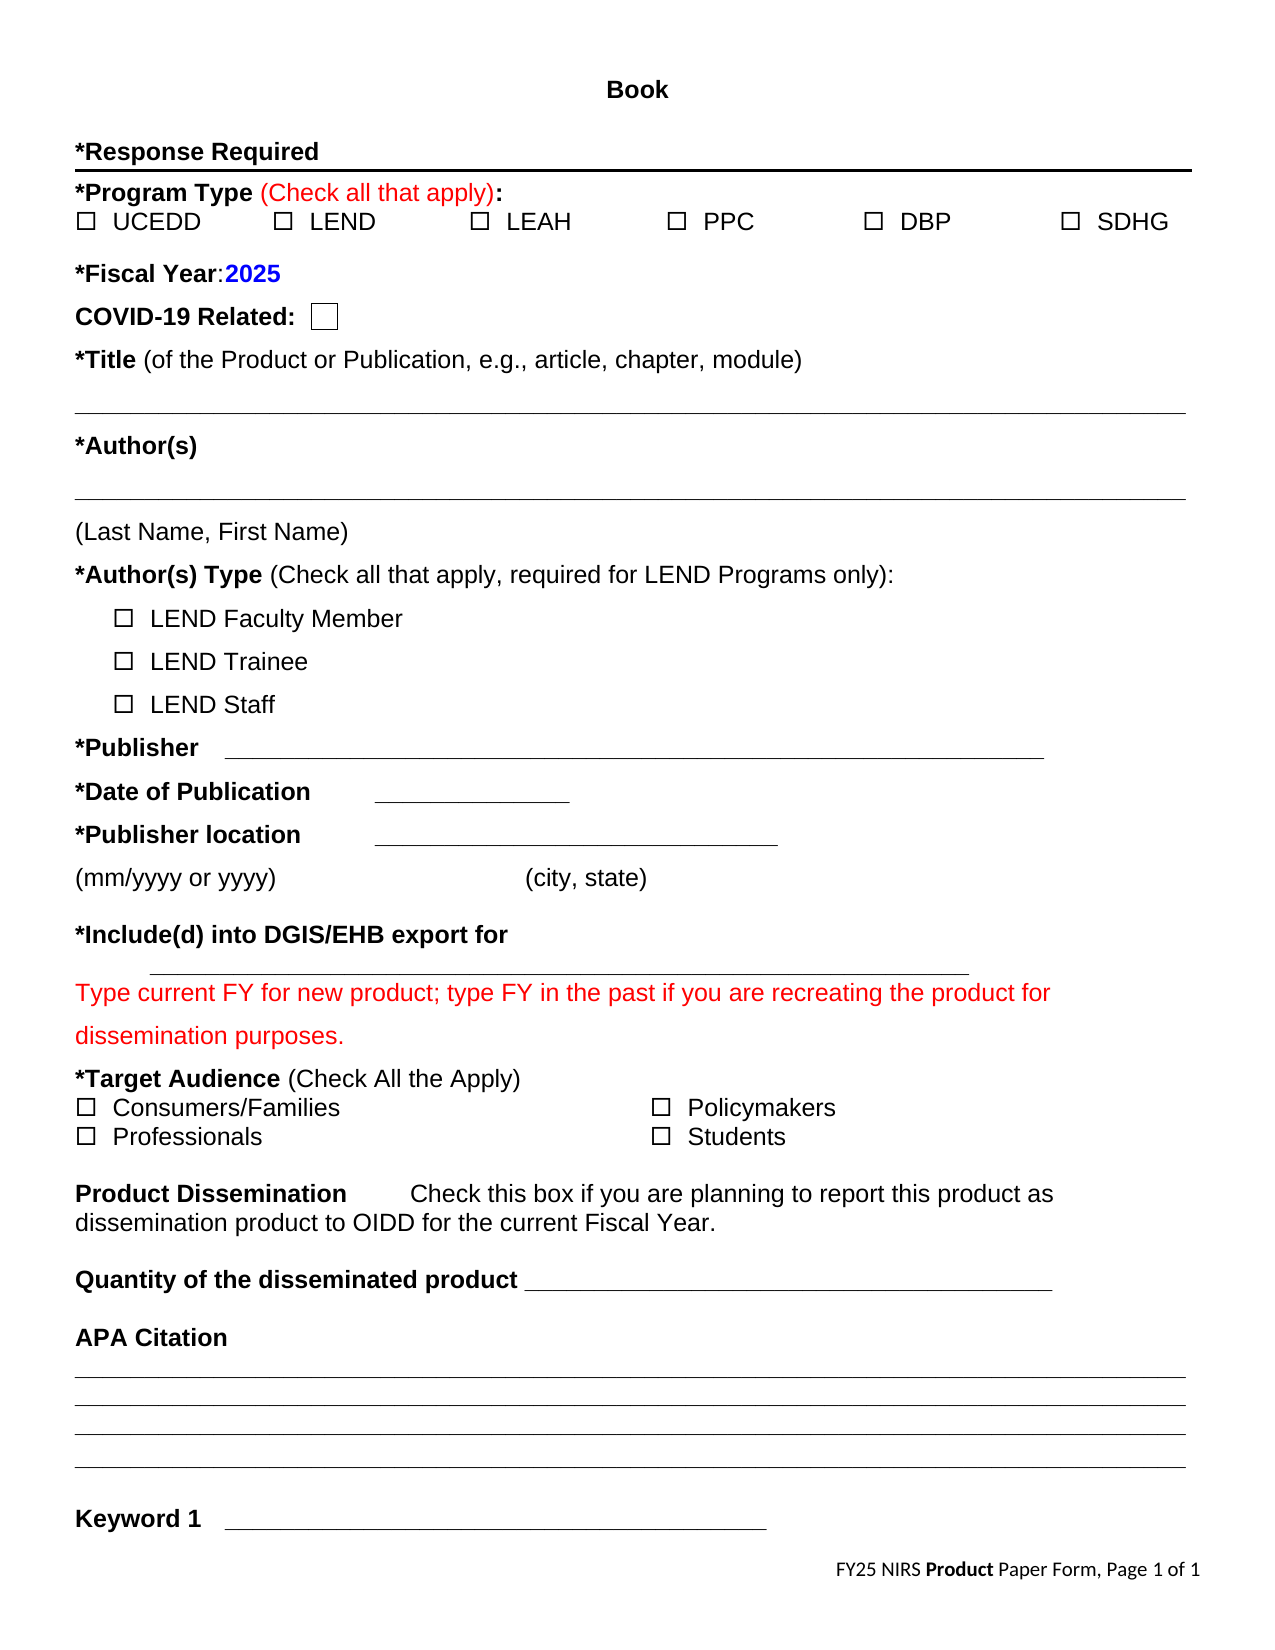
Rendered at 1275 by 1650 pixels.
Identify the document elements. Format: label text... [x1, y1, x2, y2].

text Quantity of the disseminated product ______________________________________ [75, 1265, 1200, 1294]
text APA Citation ________________________________________________________________________________________________________________________________________________________________ [75, 1323, 1200, 1409]
text *Include(d) into DGIS/EHB export for ___________________________________________________________ [75, 920, 1200, 978]
list LEAH [469, 207, 609, 236]
list DBP [862, 207, 1003, 236]
text *Target Audience (Check All the Apply) [75, 1064, 1200, 1093]
text *Publisher location _____________________________ [75, 819, 1200, 848]
list LEND [272, 207, 412, 236]
text Type current FY for new product; type FY in the past if you are recreating the product for dissemination purposes. [75, 978, 1200, 1049]
text Book [75, 75, 1200, 104]
text *Program Type (Check all that apply): [75, 178, 1200, 207]
text Keyword 1 _______________________________________ [75, 1504, 1200, 1533]
text *Publisher ___________________________________________________________ [75, 733, 1200, 762]
list LEND Trainee [112, 647, 1200, 676]
text *Response Required [75, 137, 1200, 166]
text *Title (of the Product or Publication, e.g., article, chapter, module) ________________________________________________________________________________ [75, 345, 1200, 417]
list UCEDD [75, 207, 216, 236]
text *Author(s) [75, 431, 1200, 460]
list Consumers/Families [75, 1093, 625, 1122]
list PPC [666, 207, 806, 236]
list LEND Faculty Member [112, 604, 1200, 632]
list Policymakers [650, 1093, 1200, 1122]
list Students [650, 1122, 1200, 1150]
text *Author(s) Type (Check all that apply, required for LEND Programs only): [75, 561, 1200, 589]
list LEND Staff [112, 690, 1200, 719]
list SDHG [1059, 207, 1200, 236]
text ________________________________________________________________________________ [75, 474, 1200, 503]
list Professionals [75, 1122, 625, 1150]
text *Date of Publication ______________ [75, 776, 1200, 805]
text (mm/yyyy or yyyy) (city, state) [75, 863, 1200, 891]
text *Fiscal Year: 2025 [75, 259, 1200, 287]
text Product Dissemination Check this box if you are planning to report this product as dissemination product to OIDD for the current Fiscal Year. [75, 1179, 1200, 1237]
text COVID-19 Related: [75, 302, 1200, 331]
text (Last Name, First Name) [75, 517, 1200, 546]
